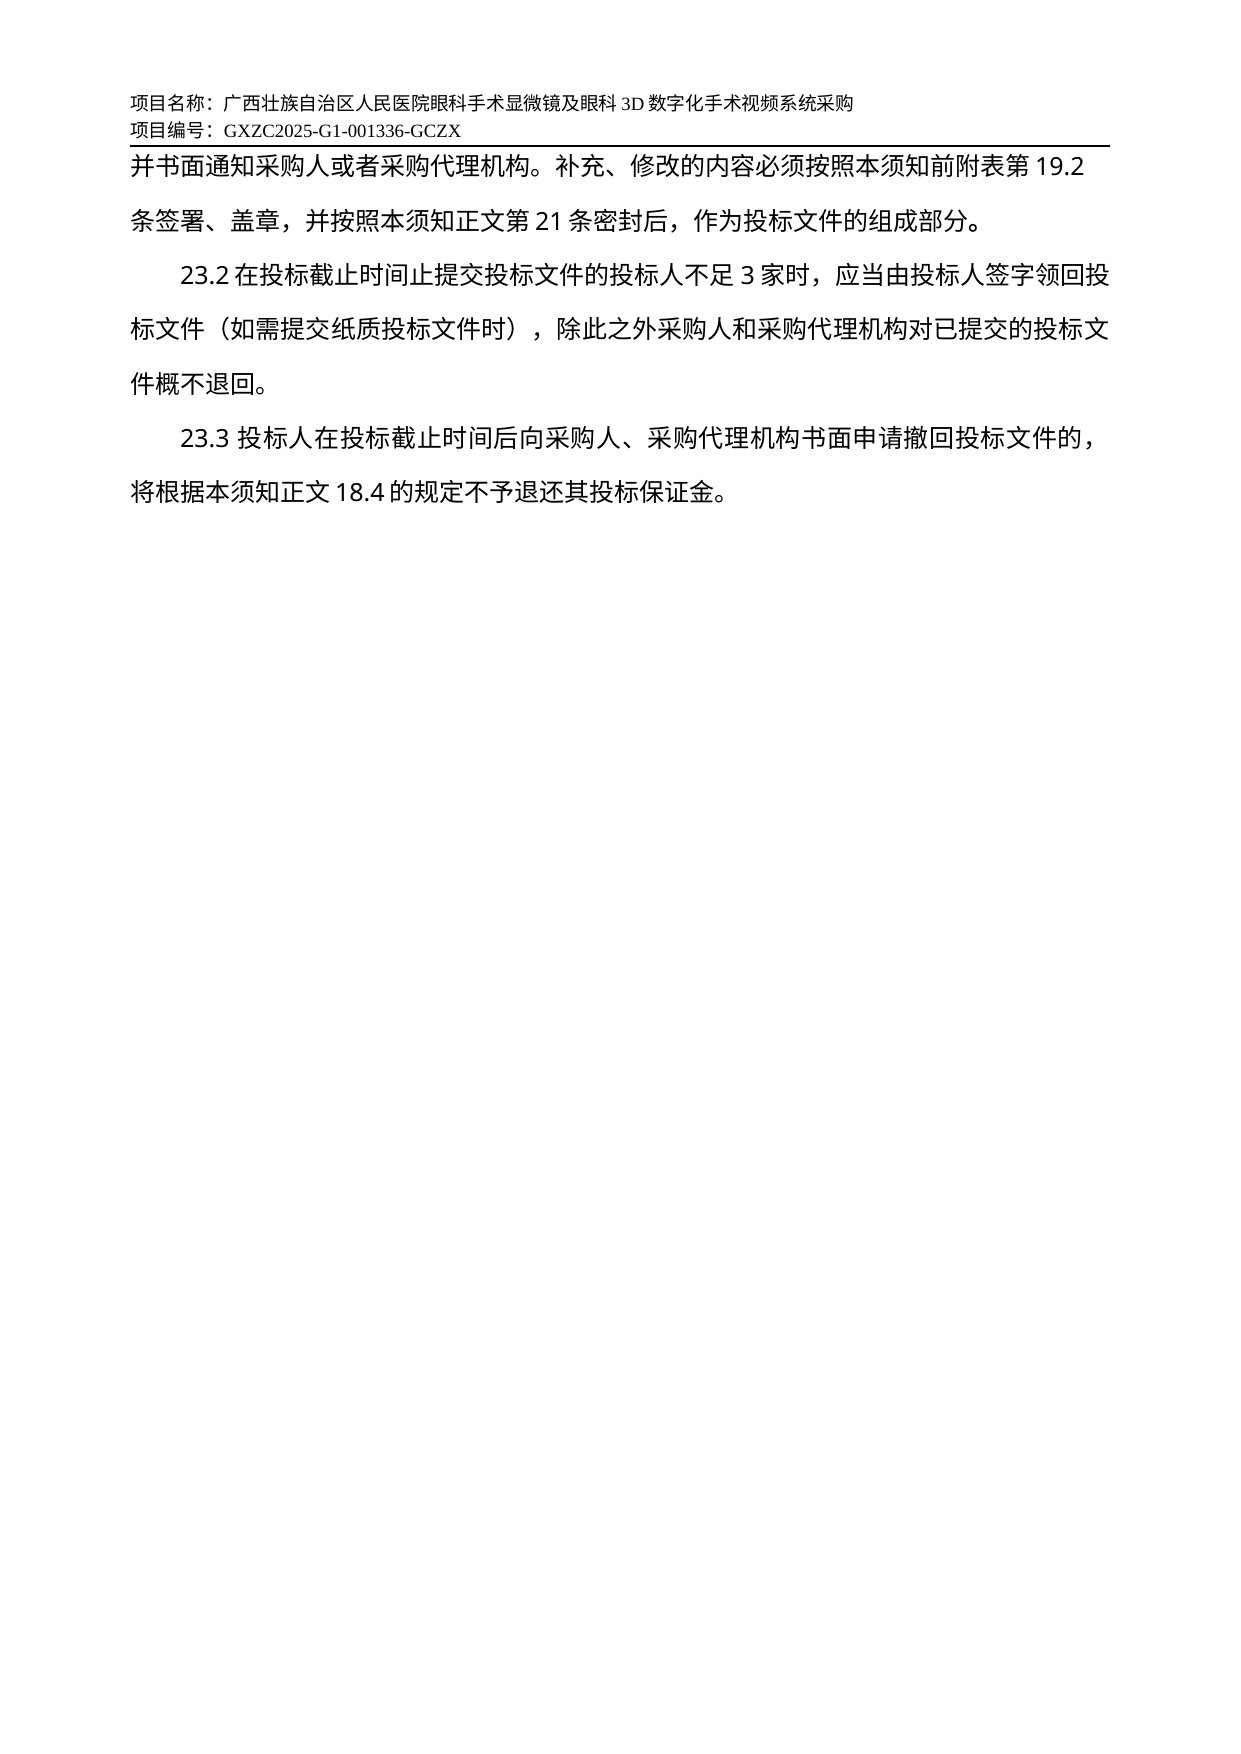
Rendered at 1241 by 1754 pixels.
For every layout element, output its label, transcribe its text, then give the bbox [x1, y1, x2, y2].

text 23.2在投标截止时间止提交投标文件的投标人不足3家时，应当由投标人签字领回投标文件（如需提交纸质投标文件时），除此之外采购人和采购代理机构对已提交的投标文件概不退回。 [130, 255, 1110, 400]
text 23.3 投标人在投标截止时间后向采购人、采购代理机构书面申请撤回投标文件的，将根据本须知正文18.4的规定不予退还其投标保证金。 [130, 418, 1110, 509]
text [130, 147, 1110, 237]
